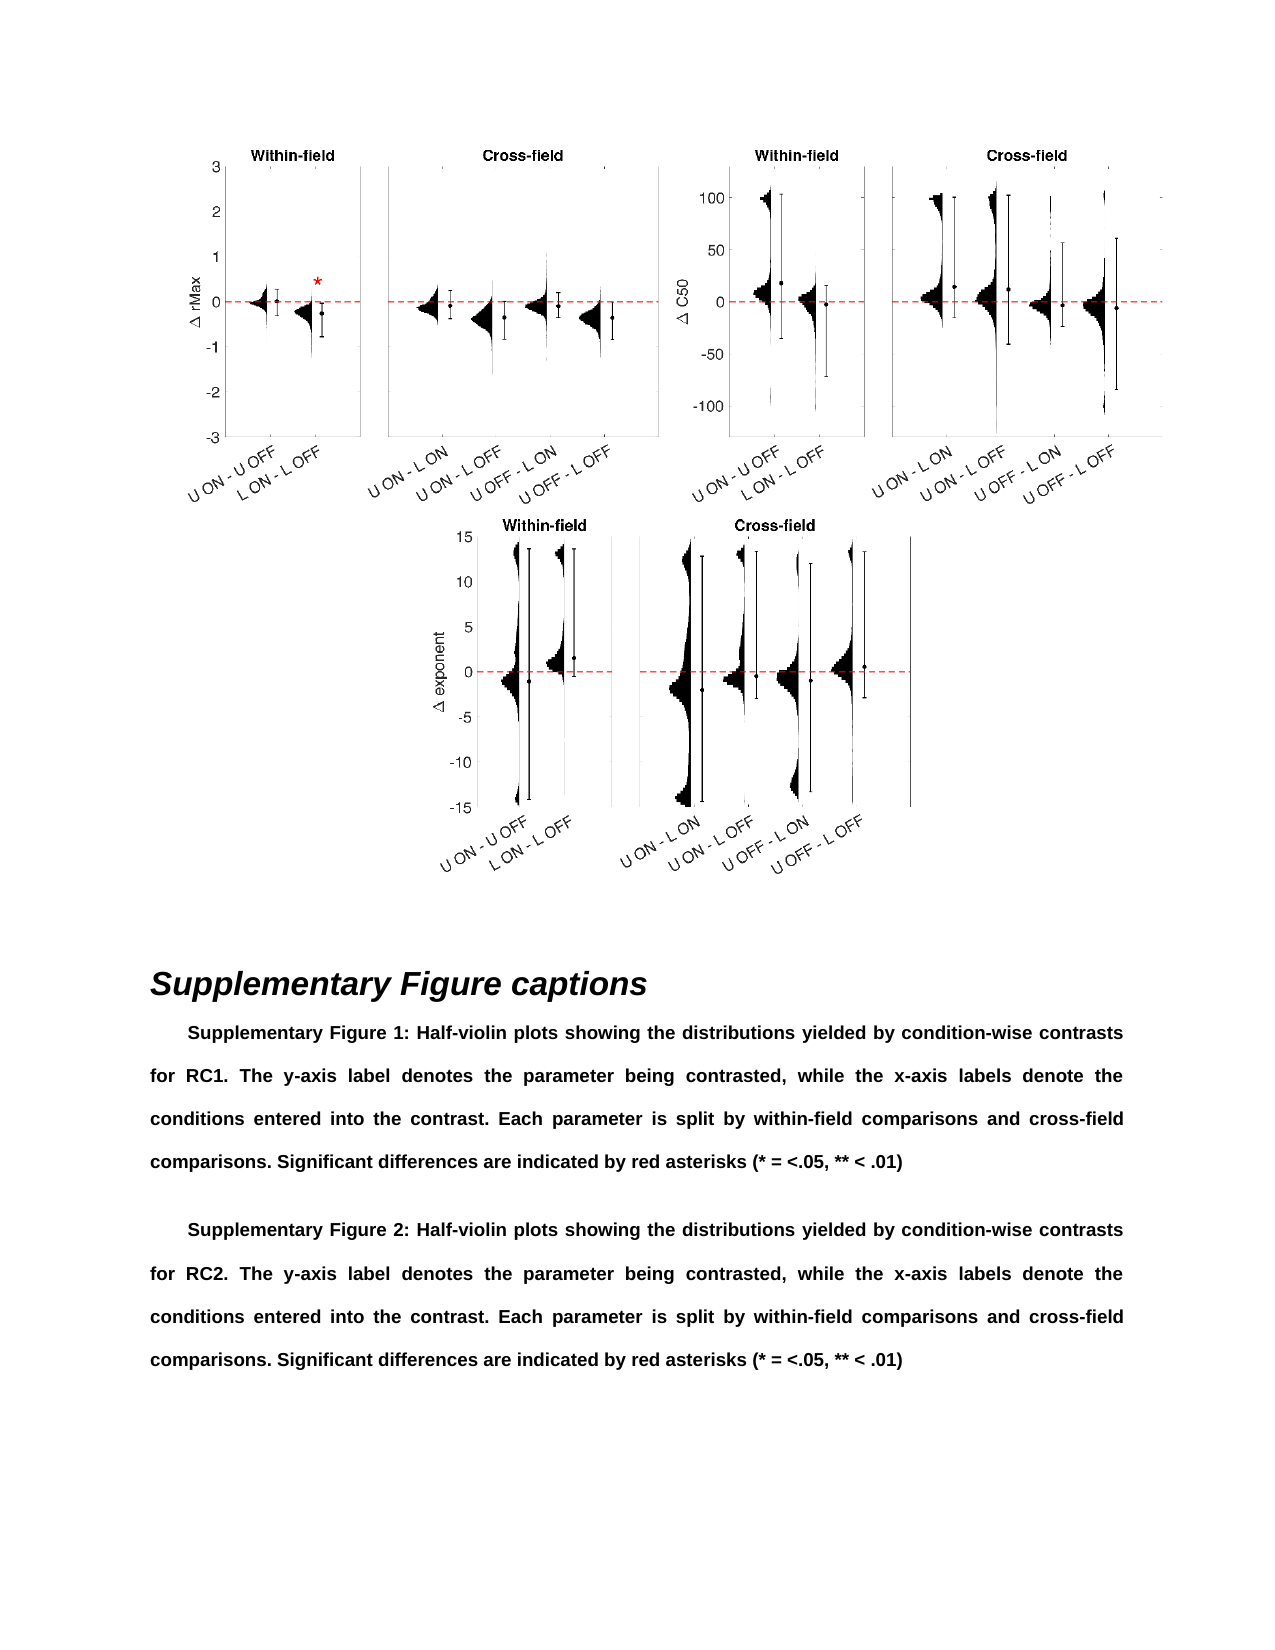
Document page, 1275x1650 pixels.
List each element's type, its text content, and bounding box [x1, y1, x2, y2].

subtitle Supplementary Figure captions [150, 964, 1125, 1003]
text Supplementary Figure 2: Half-violin plots showing the distributions yielded by condition-wise contrasts for RC2. The y-axis label denotes the parameter being contrasted, while the x-axis labels denote the conditions entered into the contrast. Each parameter is split by within-field comparisons and cross-field comparisons. Significant differences are indicated by red asterisks (* = <.05, ** < .01) [150, 1219, 1125, 1370]
text Supplementary Figure 1: Half-violin plots showing the distributions yielded by condition-wise contrasts for RC1. The y-axis label denotes the parameter being contrasted, while the x-axis labels denote the conditions entered into the contrast. Each parameter is split by within-field comparisons and cross-field comparisons. Significant differences are indicated by red asterisks (* = <.05, ** < .01) [150, 1022, 1125, 1173]
picture [187, 150, 1163, 876]
